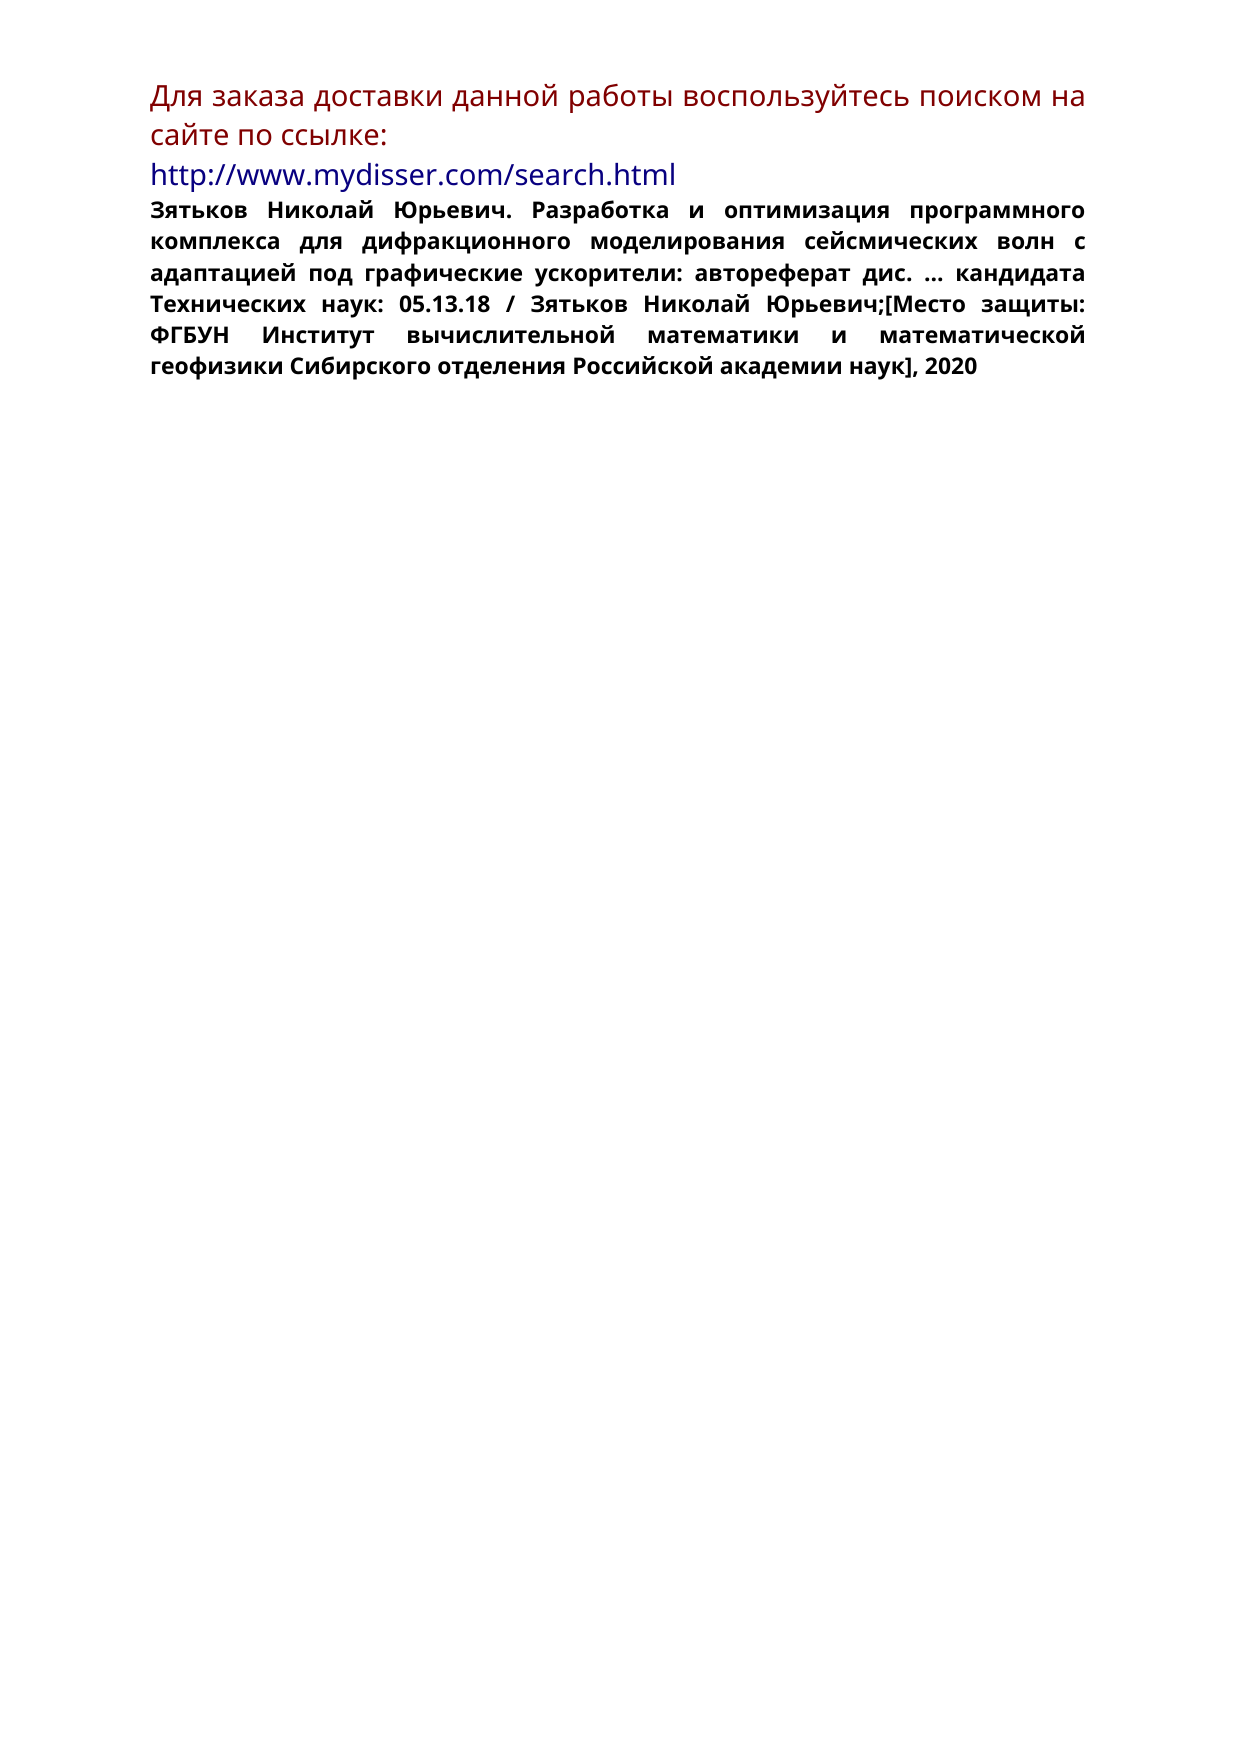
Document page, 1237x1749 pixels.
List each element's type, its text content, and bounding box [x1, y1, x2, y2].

text Зятьков Николай Юрьевич. Разработка и оптимизация программного комплекса для дифракционного моделирования сейсмических волн с адаптацией под графические ускорители: автореферат дис. ... кандидата Технических наук: 05.13.18 / Зятьков Николай Юрьевич;[Место защиты: ФГБУН Институт вычислительной математики и математической геофизики Сибирского отделения Российской академии наук], 2020 [150, 194, 1086, 382]
